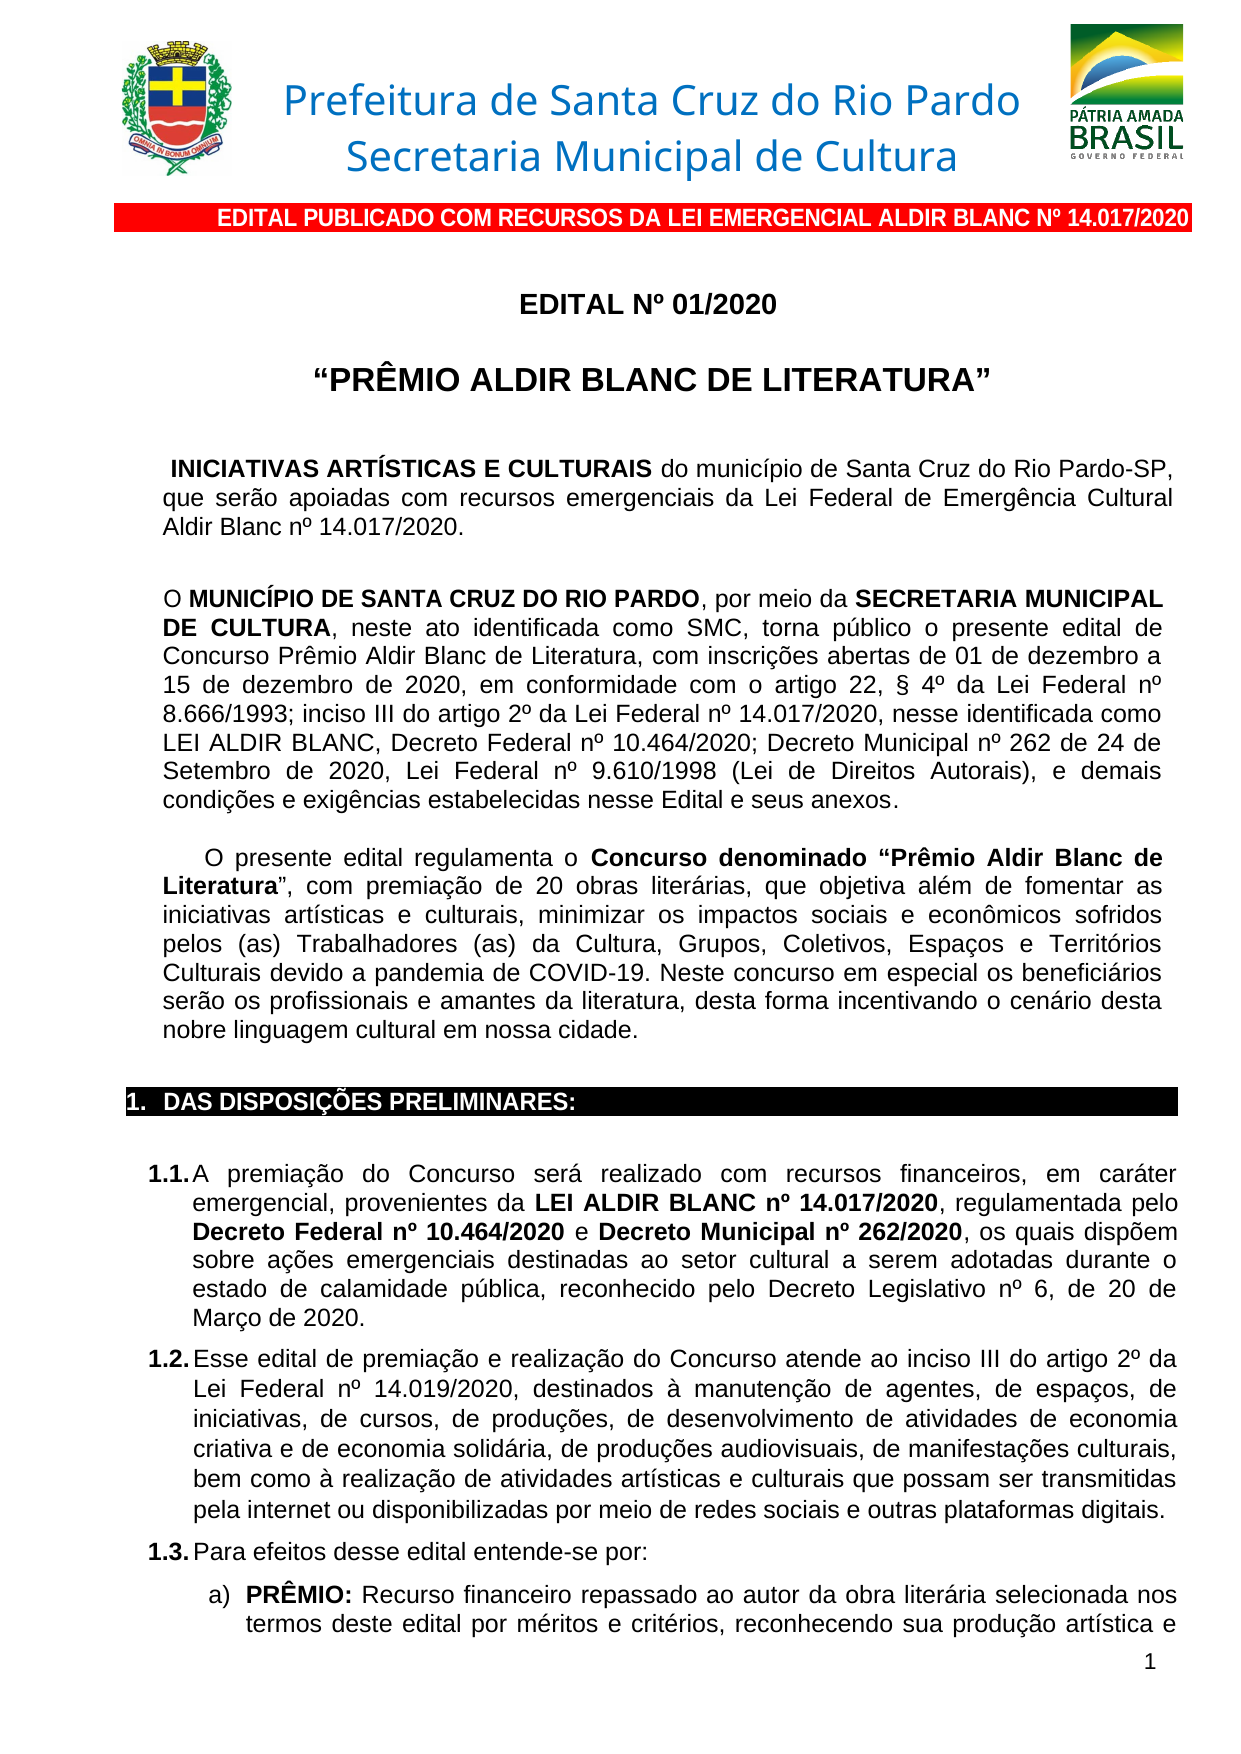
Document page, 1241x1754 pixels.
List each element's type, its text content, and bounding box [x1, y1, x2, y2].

picture [1070, 24, 1184, 159]
list DAS DISPOSIÇÕES PRELIMINARES: [126, 1087, 1178, 1116]
text O presente edital regulamenta o Concurso denominado “Prêmio Aldir Blanc de Literatura”, com premiação de 20 obras literárias, que objetiva além de fomentar as iniciativas artísticas e culturais, minimizar os impactos sociais e econômicos sofridos pelos (as) Trabalhadores (as) da Cultura, Grupos, Coletivos, Espaços e Territórios Culturais devido a pandemia de COVID-19. Neste concurso em especial os beneficiários serão os profissionais e amantes da literatura, desta forma incentivando o cenário desta nobre linguagem cultural em nossa cidade. [103, 842, 1164, 1044]
picture [121, 41, 232, 176]
text INICIATIVAS ARTÍSTICAS E CULTURAIS do município de Santa Cruz do Rio Pardo-SP, que serão apoiadas com recursos emergenciais da Lei Federal de Emergência Cultural Aldir Blanc nº 14.017/2020. [103, 454, 1174, 541]
list Para efeitos desse edital entende-se por: [148, 1537, 1178, 1566]
list A premiação do Concurso será realizado com recursos financeiros, em caráter emergencial, provenientes da LEI ALDIR BLANC nº 14.017/2020, regulamentada pelo Decreto Federal nº 10.464/2020 e Decreto Municipal nº 262/2020, os quais dispõem sobre ações emergenciais destinadas ao setor cultural a serem adotadas durante o estado de calamidade pública, reconhecido pelo Decreto Legislativo nº 6, de 20 de Março de 2020. [148, 1159, 1178, 1331]
text “PRÊMIO ALDIR BLANC DE LITERATURA” [103, 360, 1201, 398]
text EDITAL Nº 01/2020 [133, 287, 1164, 321]
list O MUNICÍPIO DE SANTA CRUZ DO RIO PARDO, por meio da SECRETARIA MUNICIPAL DE CULTURA, neste ato identificada como SMC, torna público o presente edital de Concurso Prêmio Aldir Blanc de Literatura, com inscrições abertas de 01 de dezembro a 15 de dezembro de 2020, em conformidade com o artigo 22, § 4º da Lei Federal nº 8.666/1993; inciso III do artigo 2º da Lei Federal nº 14.017/2020, nesse identificada como LEI ALDIR BLANC, Decreto Federal nº 10.464/2020; Decreto Municipal nº 262 de 24 de Setembro de 2020, Lei Federal nº 9.610/1998 (Lei de Direitos Autorais), e demais condições e exigências estabelecidas nesse Edital e seus anexos. [162, 584, 1164, 814]
list Esse edital de premiação e realização do Concurso atende ao inciso III do artigo 2º da Lei Federal nº 14.019/2020, destinados à manutenção de agentes, de espaços, de iniciativas, de cursos, de produções, de desenvolvimento de atividades de economia criativa e de economia solidária, de produções audiovisuais, de manifestações culturais, bem como à realização de atividades artísticas e culturais que possam ser transmitidas pela internet ou disponibilizadas por meio de redes sociais e outras plataformas digitais. [148, 1344, 1178, 1523]
